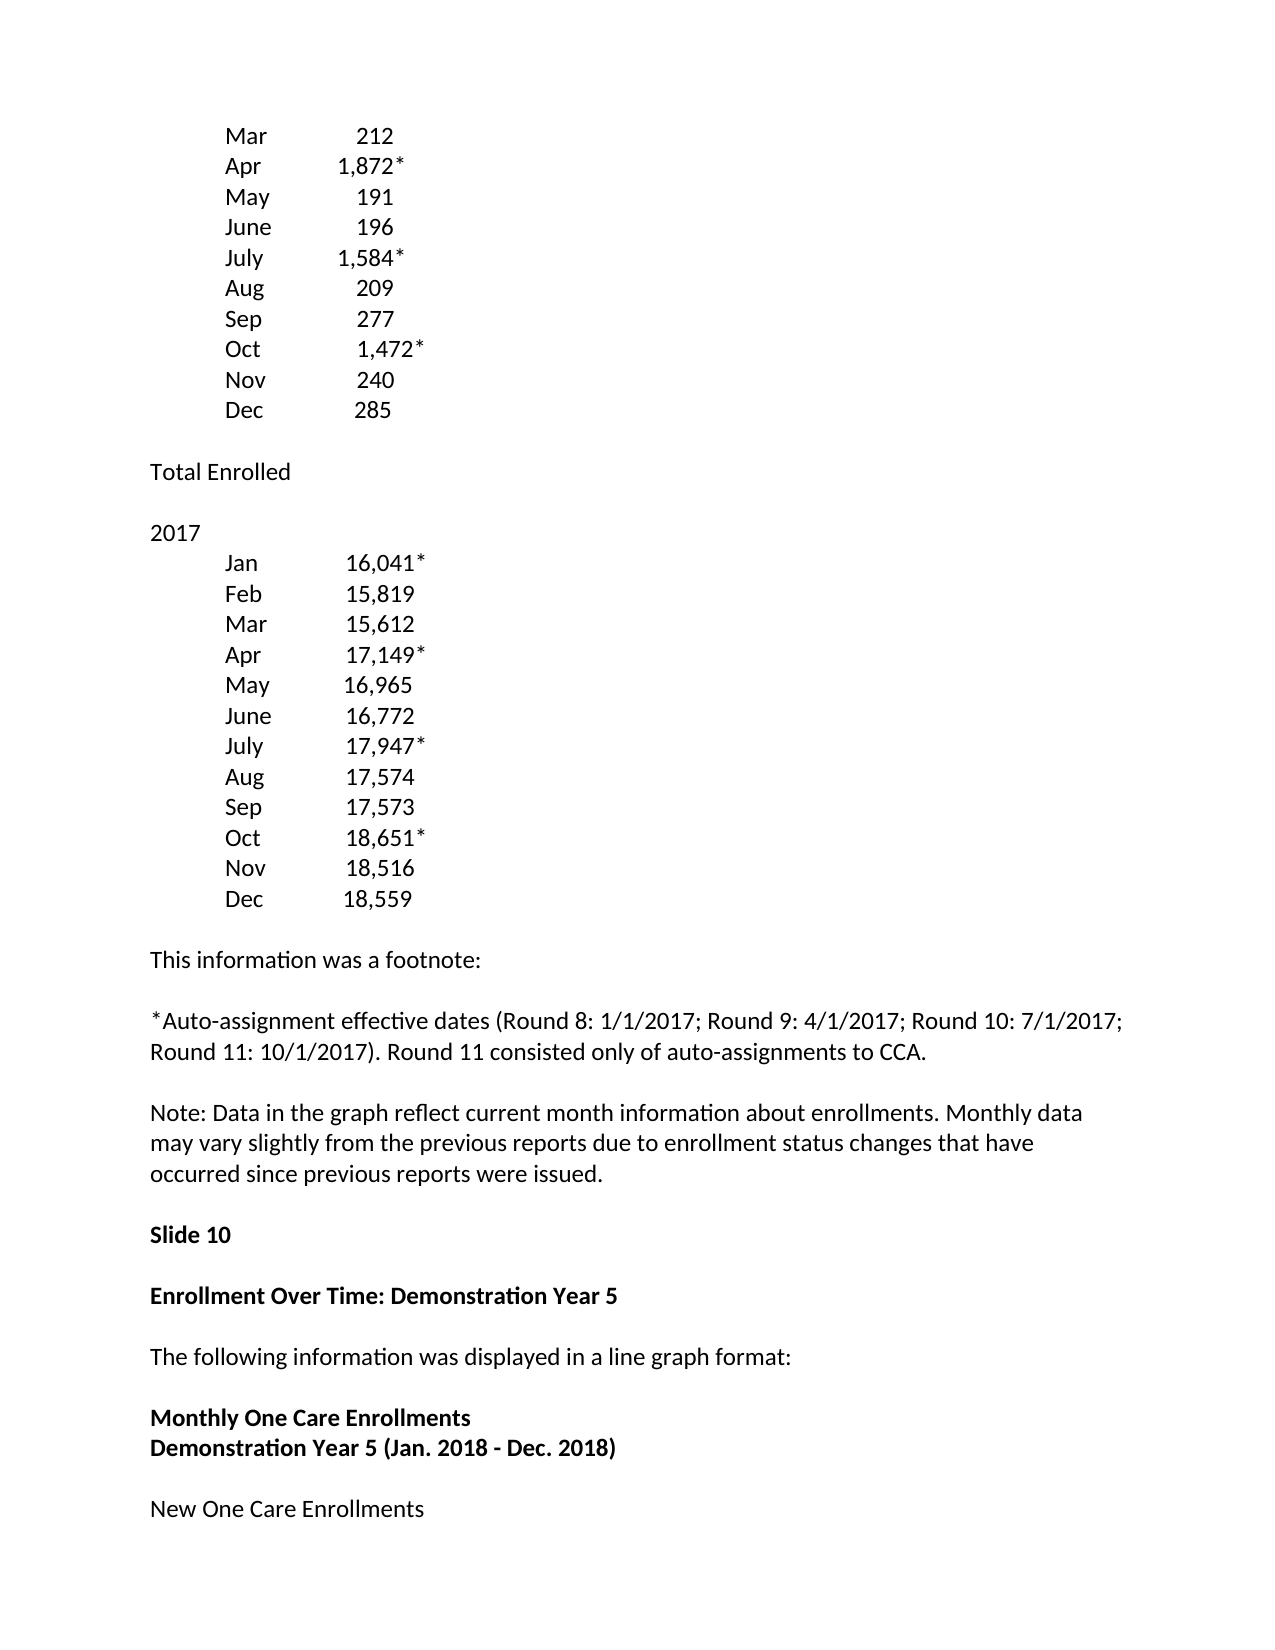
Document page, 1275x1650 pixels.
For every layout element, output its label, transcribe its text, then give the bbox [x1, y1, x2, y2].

text Note: Data in the graph reflect current month information about enrollments. Monthly data may vary slightly from the previous reports due to enrollment status changes that have occurred since previous reports were issued. [150, 1097, 1125, 1188]
text May 191 [150, 181, 1125, 212]
text May 16,965 [150, 669, 1125, 700]
text Monthly One Care Enrollments [150, 1402, 1125, 1432]
text July 17,947* [150, 730, 1125, 761]
text Dec 18,559 [150, 883, 1125, 913]
text Mar 212 [150, 120, 1125, 151]
text Nov 18,516 [150, 852, 1125, 883]
text July 1,584* [150, 242, 1125, 273]
text Slide 10 [150, 1219, 1125, 1249]
text Aug 209 [150, 273, 1125, 303]
text New One Care Enrollments [150, 1493, 1125, 1524]
text 2017 [150, 517, 1125, 547]
text Aug 17,574 [150, 761, 1125, 791]
text This information was a footnote: [150, 944, 1125, 974]
text Apr 1,872* [150, 151, 1125, 181]
text *Auto-assignment effective dates (Round 8: 1/1/2017; Round 9: 4/1/2017; Round 10: 7/1/2017; Round 11: 10/1/2017). Round 11 consisted only of auto-assignments to CCA. [150, 1005, 1125, 1066]
text Enrollment Over Time: Demonstration Year 5 [150, 1280, 1125, 1310]
text June 196 [150, 212, 1125, 242]
text Oct 18,651* [225, 822, 1125, 852]
text June 16,772 [150, 700, 1125, 730]
text Feb 15,819 [150, 578, 1125, 608]
text Mar 15,612 [150, 608, 1125, 639]
text The following information was displayed in a line graph format: [150, 1341, 1125, 1371]
text Jan 16,041* [150, 547, 1125, 578]
text Total Enrolled [150, 456, 1125, 486]
text Sep 17,573 [150, 791, 1125, 822]
text Oct 1,472* [150, 334, 1125, 364]
text Nov 240 [150, 364, 1125, 395]
text Demonstration Year 5 (Jan. 2018 - Dec. 2018) [150, 1432, 1125, 1463]
text Sep 277 [150, 303, 1125, 334]
text Dec 285 [150, 395, 1125, 425]
text Apr 17,149* [150, 639, 1125, 669]
